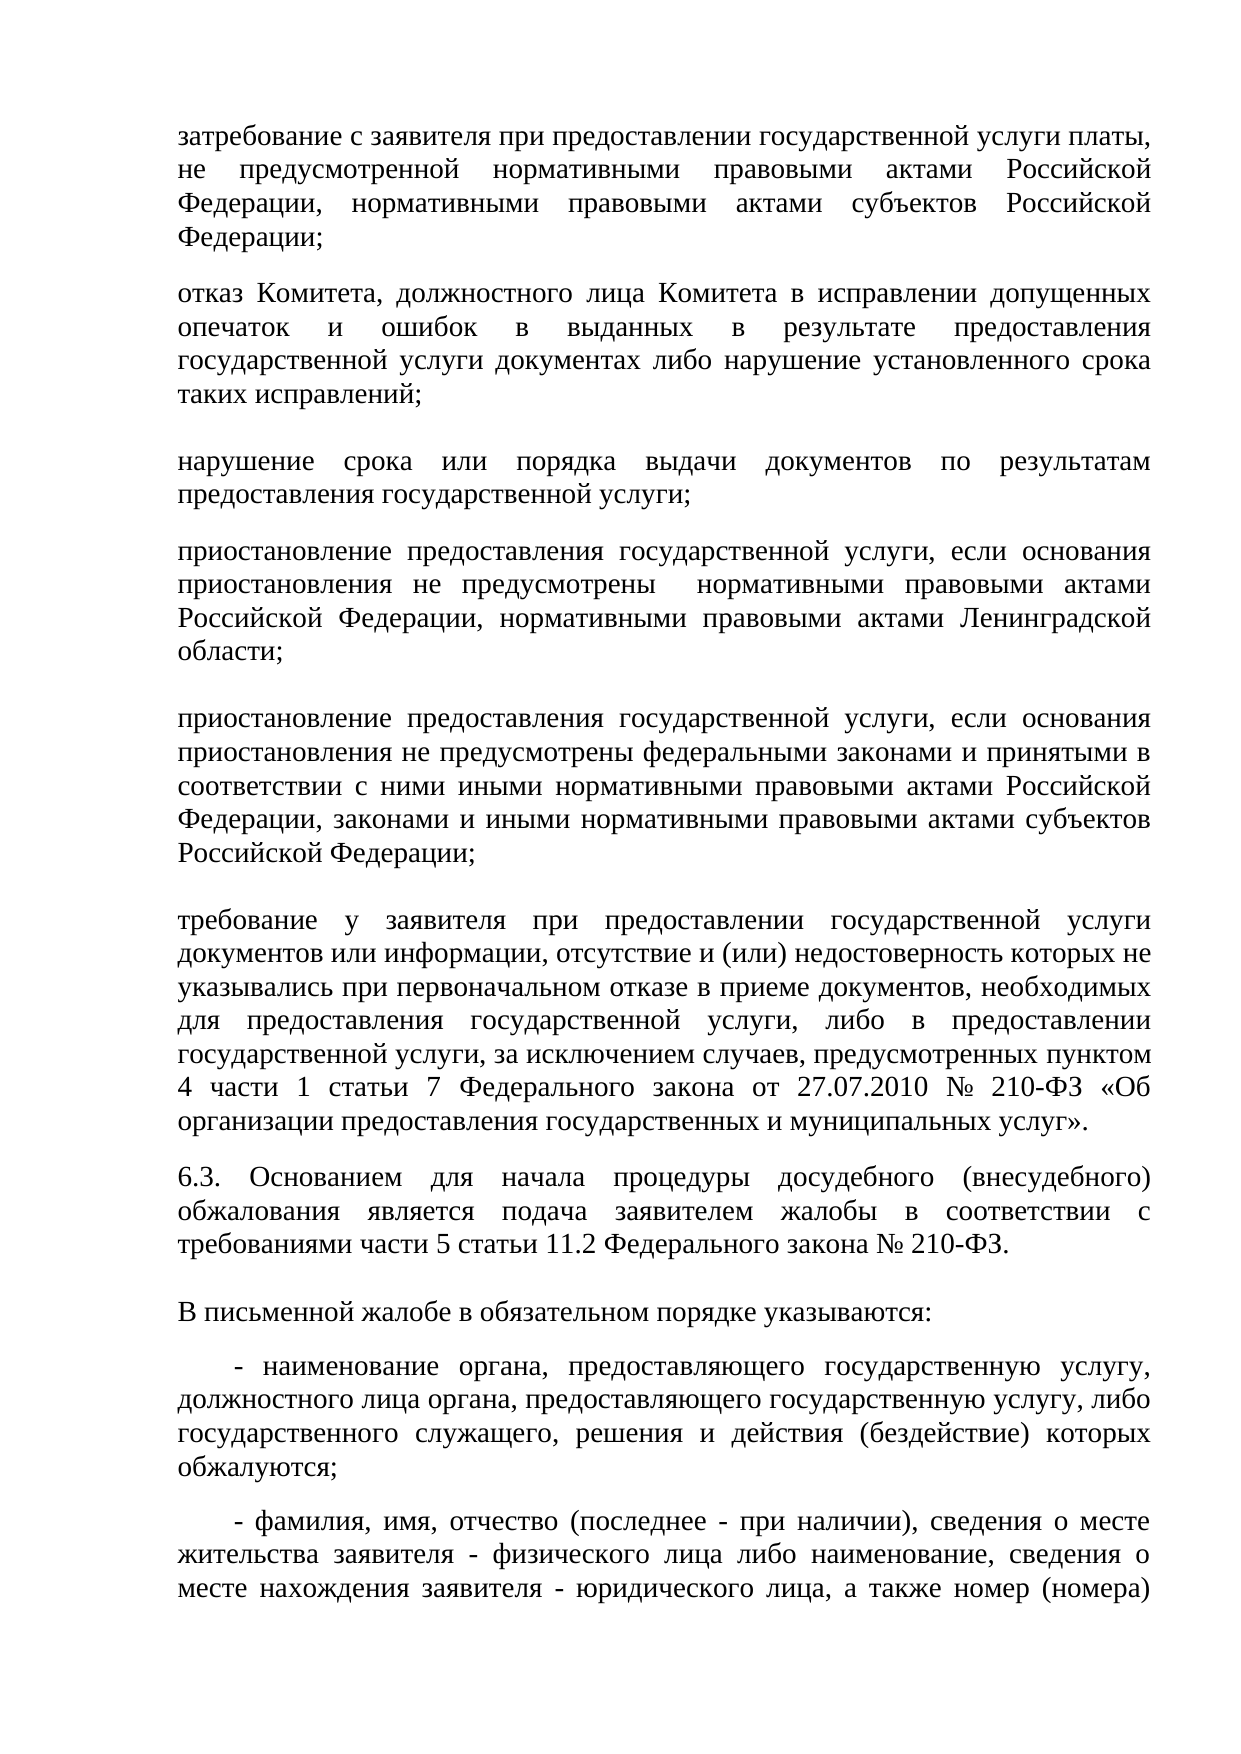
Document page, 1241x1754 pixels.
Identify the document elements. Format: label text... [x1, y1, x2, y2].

text требование у заявителя при предоставлении государственной услуги документов или информации, отсутствие и (или) недостоверность которых не указывались при первоначальном отказе в приеме документов, необходимых для предоставления государственной услуги, либо в предоставлении государственной услуги, за исключением случаев, предусмотренных пунктом 4 части 1 статьи 7 Федерального закона от 27.07.2010 № 210-ФЗ «Об организации предоставления государственных и муниципальных услуг». [177, 902, 1152, 1137]
text - наименование органа, предоставляющего государственную услугу, должностного лица органа, предоставляющего государственную услугу, либо государственного служащего, решения и действия (бездействие) которых обжалуются; [177, 1348, 1152, 1482]
text приостановление предоставления государственной услуги, если основания приостановления не предусмотрены федеральными законами и принятыми в соответствии с ними иными нормативными правовыми актами Российской Федерации, законами и иными нормативными правовыми актами субъектов Российской Федерации; [177, 701, 1152, 868]
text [177, 1503, 1152, 1604]
text В письменной жалобе в обязательном порядке указываются: [177, 1294, 1152, 1327]
text отказ Комитета, должностного лица Комитета в исправлении допущенных опечаток и ошибок в выданных в результате предоставления государственной услуги документах либо нарушение установленного срока таких исправлений; [177, 275, 1152, 409]
text 6.3. Основанием для начала процедуры досудебного (внесудебного) обжалования является подача заявителем жалобы в соответствии с требованиями части 5 статьи 11.2 Федерального закона № 210-ФЗ. [177, 1159, 1152, 1260]
text приостановление предоставления государственной услуги, если основания приостановления не предусмотрены нормативными правовыми актами Российской Федерации, нормативными правовыми актами Ленинградской области; [177, 533, 1152, 667]
text затребование с заявителя при предоставлении государственной услуги платы, не предусмотренной нормативными правовыми актами Российской Федерации, нормативными правовыми актами субъектов Российской Федерации; [177, 118, 1152, 252]
text нарушение срока или порядка выдачи документов по результатам предоставления государственной услуги; [177, 443, 1152, 510]
